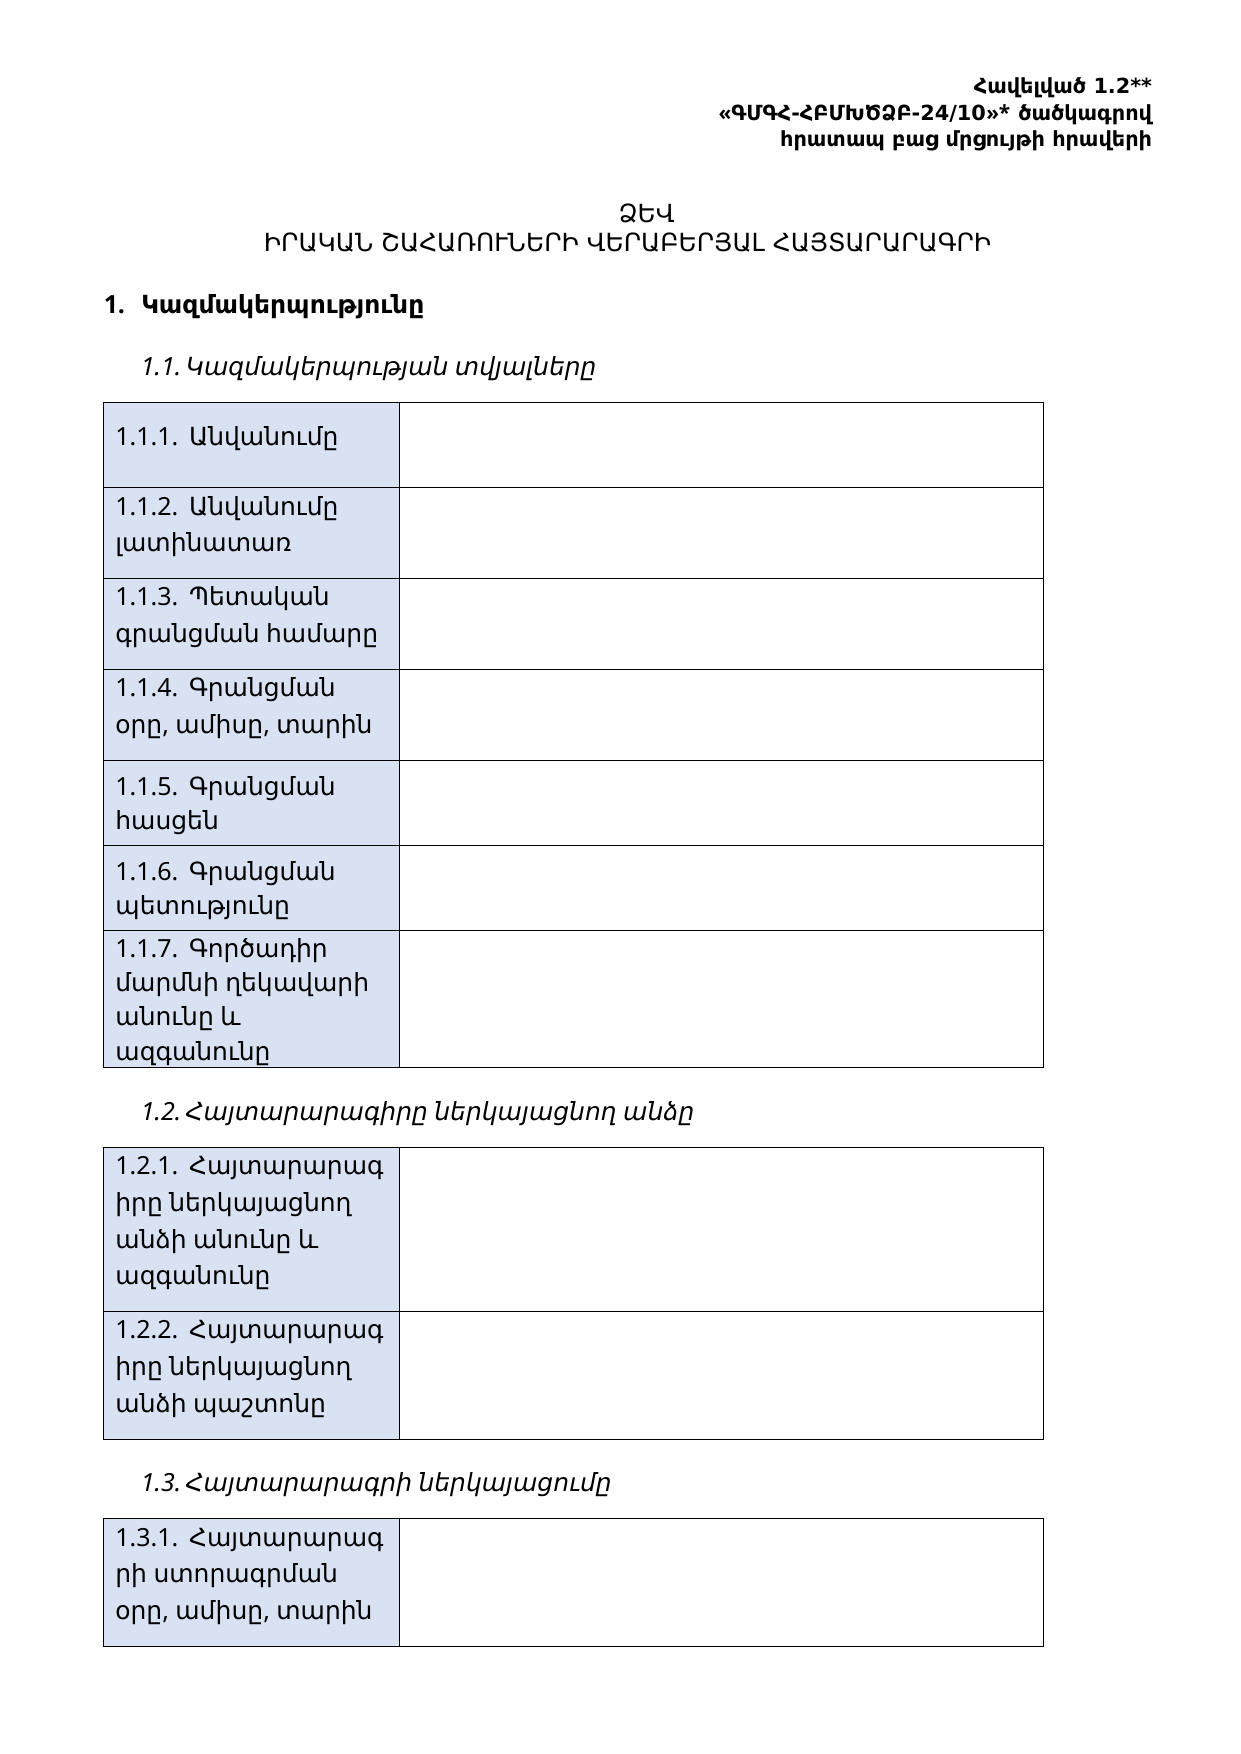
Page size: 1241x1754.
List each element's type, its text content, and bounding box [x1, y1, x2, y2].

table_header Հայտարարագիրը ներկայացնող անձի անունը և ազգանունը [104, 1148, 399, 1311]
list Հայտարարագիրը ներկայացնող անձը [141, 1093, 1152, 1127]
table_header [400, 1519, 1043, 1646]
table_header [400, 1148, 1043, 1311]
table_cell Հայտարարագիրը ներկայացնող անձի պաշտոնը [104, 1312, 399, 1439]
table_cell [400, 579, 1043, 669]
table_cell Անվանումը լատինատառ [104, 488, 399, 578]
text Հավելված 1.2** [103, 74, 1152, 98]
list Հայտարարագրի ներկայացումը [141, 1465, 1152, 1499]
table_cell [400, 1312, 1043, 1439]
text ՁԵՎ [103, 199, 1152, 228]
table_cell [400, 931, 1043, 1067]
table_cell Գրանցման օրը, ամիսը, տարին [104, 670, 399, 760]
table_cell Պետական գրանցման համարը [104, 579, 399, 669]
table_header Անվանումը [104, 403, 399, 487]
table_header [400, 403, 1043, 487]
table_cell Գործադիր մարմնի ղեկավարի անունը և ազգանունը [104, 931, 399, 1067]
text հրատապ բաց մրցույթի հրավերի [103, 127, 1152, 151]
table_cell [400, 846, 1043, 930]
table_cell Գրանցման պետությունը [104, 846, 399, 930]
table_cell [400, 488, 1043, 578]
table_cell [400, 761, 1043, 845]
list Կազմակերպությունը [103, 287, 1152, 321]
text ԻՐԱԿԱՆ ՇԱՀԱՌՈՒՆԵՐԻ ՎԵՐԱԲԵՐՅԱԼ ՀԱՅՏԱՐԱՐԱԳՐԻ [103, 228, 1152, 258]
table_cell [400, 670, 1043, 760]
list Կազմակերպության տվյալները [141, 349, 1152, 383]
text «ԳՄԳՀ-ՀԲՄԽԾՁԲ-24/10»* ծածկագրով [103, 98, 1152, 127]
table_cell Գրանցման հասցեն [104, 761, 399, 845]
table_header Հայտարարագրի ստորագրման օրը, ամիսը, տարին [104, 1519, 399, 1646]
